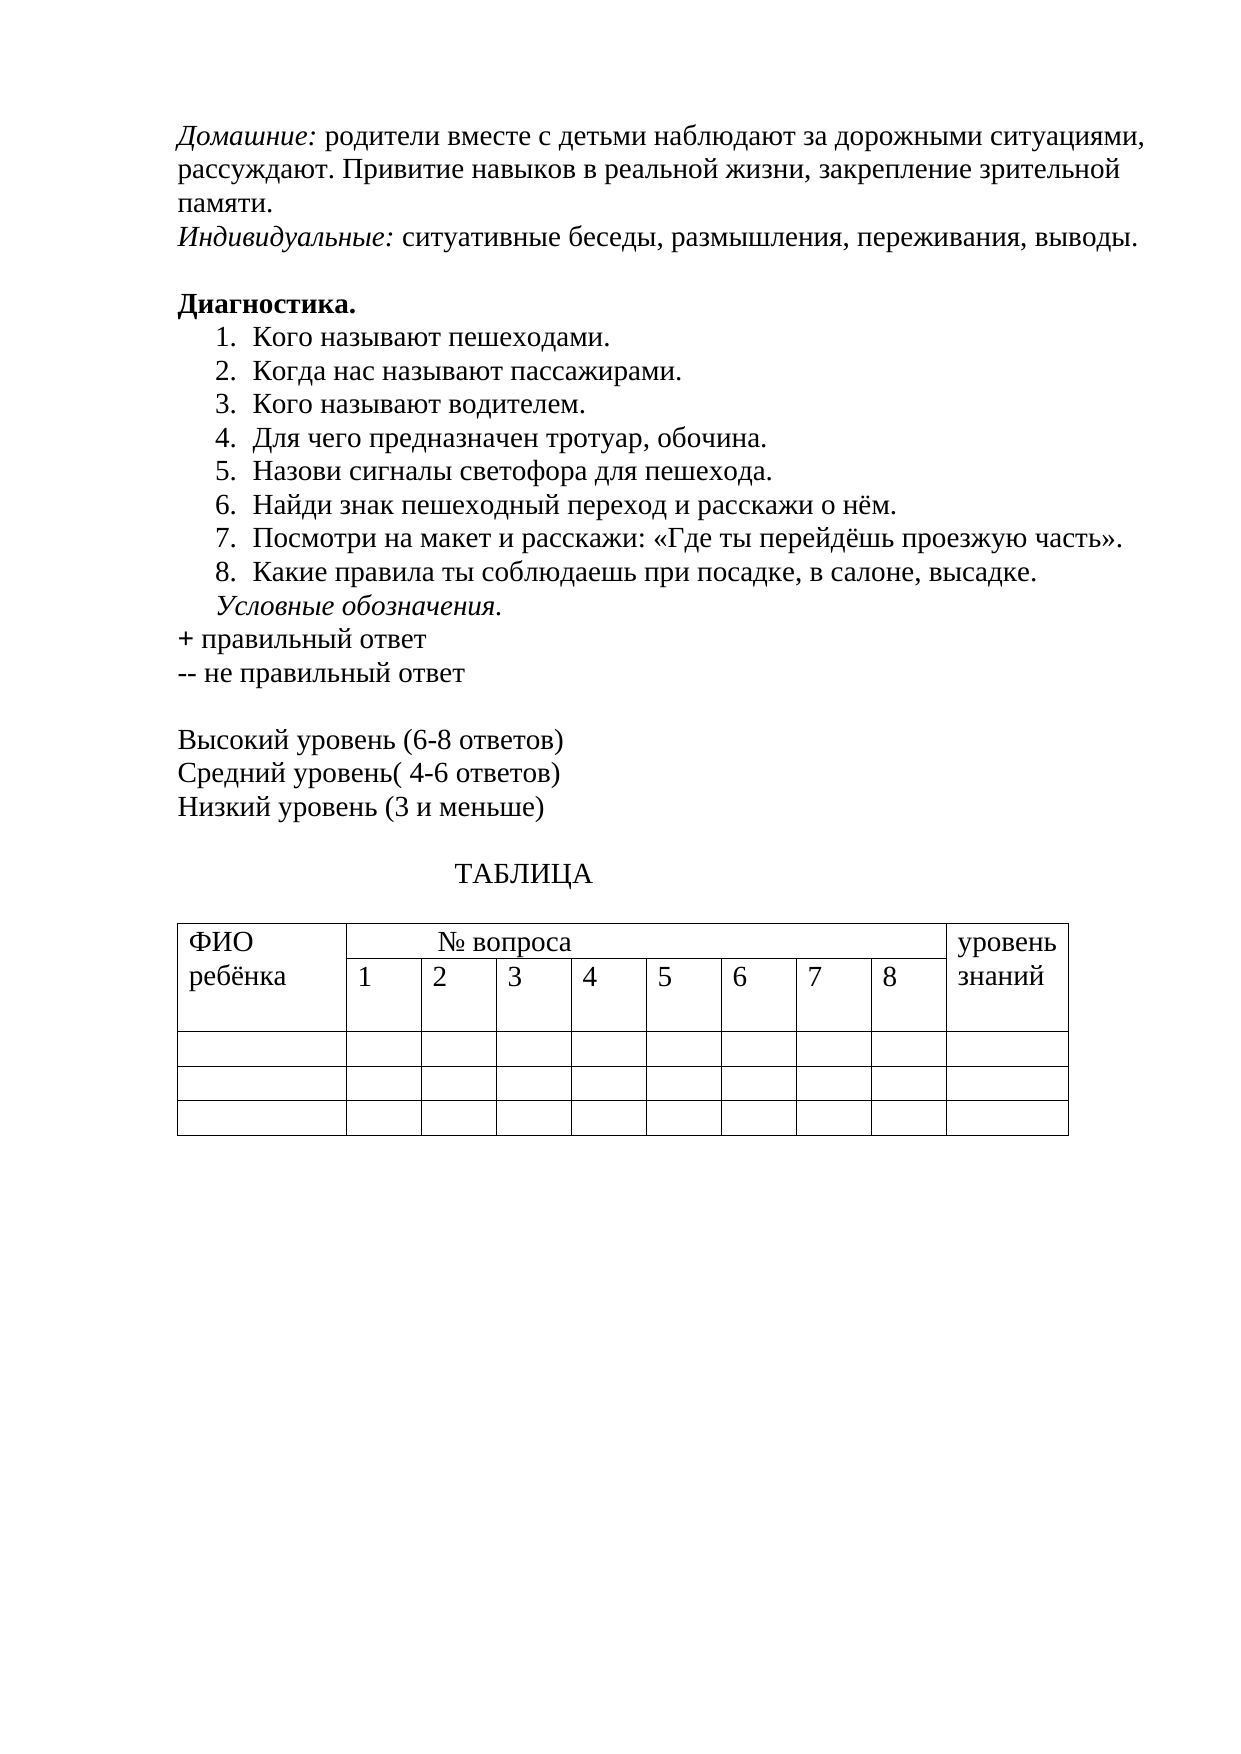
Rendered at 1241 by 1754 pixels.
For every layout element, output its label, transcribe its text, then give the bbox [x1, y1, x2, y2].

table_cell 4 [572, 959, 646, 1031]
table_cell [422, 1067, 496, 1100]
text Диагностика. [177, 286, 1152, 319]
text Средний уровень( 4-6 ответов) [177, 755, 1152, 789]
table_cell [797, 1101, 871, 1135]
list Кого называют пешеходами. [215, 319, 1152, 353]
table_cell [872, 1067, 946, 1100]
table_cell 3 [497, 959, 571, 1031]
table_cell [722, 1032, 796, 1066]
text Индивидуальные: ситуативные беседы, размышления, переживания, выводы. [177, 219, 1152, 252]
table_header ФИО ребёнка [178, 924, 346, 1031]
text ТАБЛИЦА [177, 856, 1152, 889]
list Для чего предназначен тротуар, обочина. [215, 420, 1152, 453]
text -- не правильный ответ [177, 655, 1152, 688]
table_cell [872, 1032, 946, 1066]
table_cell 7 [797, 959, 871, 1031]
table_cell [497, 1032, 571, 1066]
table_cell 8 [872, 959, 946, 1031]
table_cell [872, 1101, 946, 1135]
table_cell [797, 1032, 871, 1066]
list Когда нас называют пассажирами. [215, 353, 1152, 386]
table_cell [647, 1067, 721, 1100]
list Найди знак пешеходный переход и расскажи о нём. [215, 487, 1152, 521]
text Условные обозначения. [215, 588, 1152, 621]
list Какие правила ты соблюдаешь при посадке, в салоне, высадке. [215, 554, 1152, 588]
list Посмотри на макет и расскажи: «Где ты перейдёшь проезжую часть». [215, 521, 1152, 554]
table_cell 5 [647, 959, 721, 1031]
text Домашние: родители вместе с детьми наблюдают за дорожными ситуациями, рассуждают. Привитие навыков в реальной жизни, закрепление зрительной памяти. [177, 118, 1152, 219]
table_cell [947, 1032, 1068, 1066]
table_cell [422, 1032, 496, 1066]
table_cell [497, 1067, 571, 1100]
table_cell [497, 1101, 571, 1135]
table_cell 2 [422, 959, 496, 1031]
table_cell [797, 1067, 871, 1100]
table_cell [347, 1101, 421, 1135]
table_cell [347, 1032, 421, 1066]
table_cell [572, 1067, 646, 1100]
table_cell [178, 1101, 346, 1135]
table_cell [178, 1032, 346, 1066]
table_cell [647, 1101, 721, 1135]
table_header уровень знаний [947, 924, 1068, 1031]
table_cell [722, 1067, 796, 1100]
list Назови сигналы светофора для пешехода. [215, 453, 1152, 487]
list Кого называют водителем. [215, 386, 1152, 420]
table_cell [947, 1101, 1068, 1135]
table_cell [722, 1101, 796, 1135]
table_cell [572, 1101, 646, 1135]
table_cell 1 [347, 959, 421, 1031]
table_cell [647, 1032, 721, 1066]
table_header № вопроса [347, 924, 946, 958]
text Низкий уровень (3 и меньше) [177, 789, 1152, 822]
table_cell [947, 1067, 1068, 1100]
text + правильный ответ [177, 621, 1152, 655]
table_cell 6 [722, 959, 796, 1031]
table_cell [178, 1067, 346, 1100]
table_cell [572, 1032, 646, 1066]
table_cell [347, 1067, 421, 1100]
text Высокий уровень (6-8 ответов) [177, 722, 1152, 755]
table_cell [422, 1101, 496, 1135]
